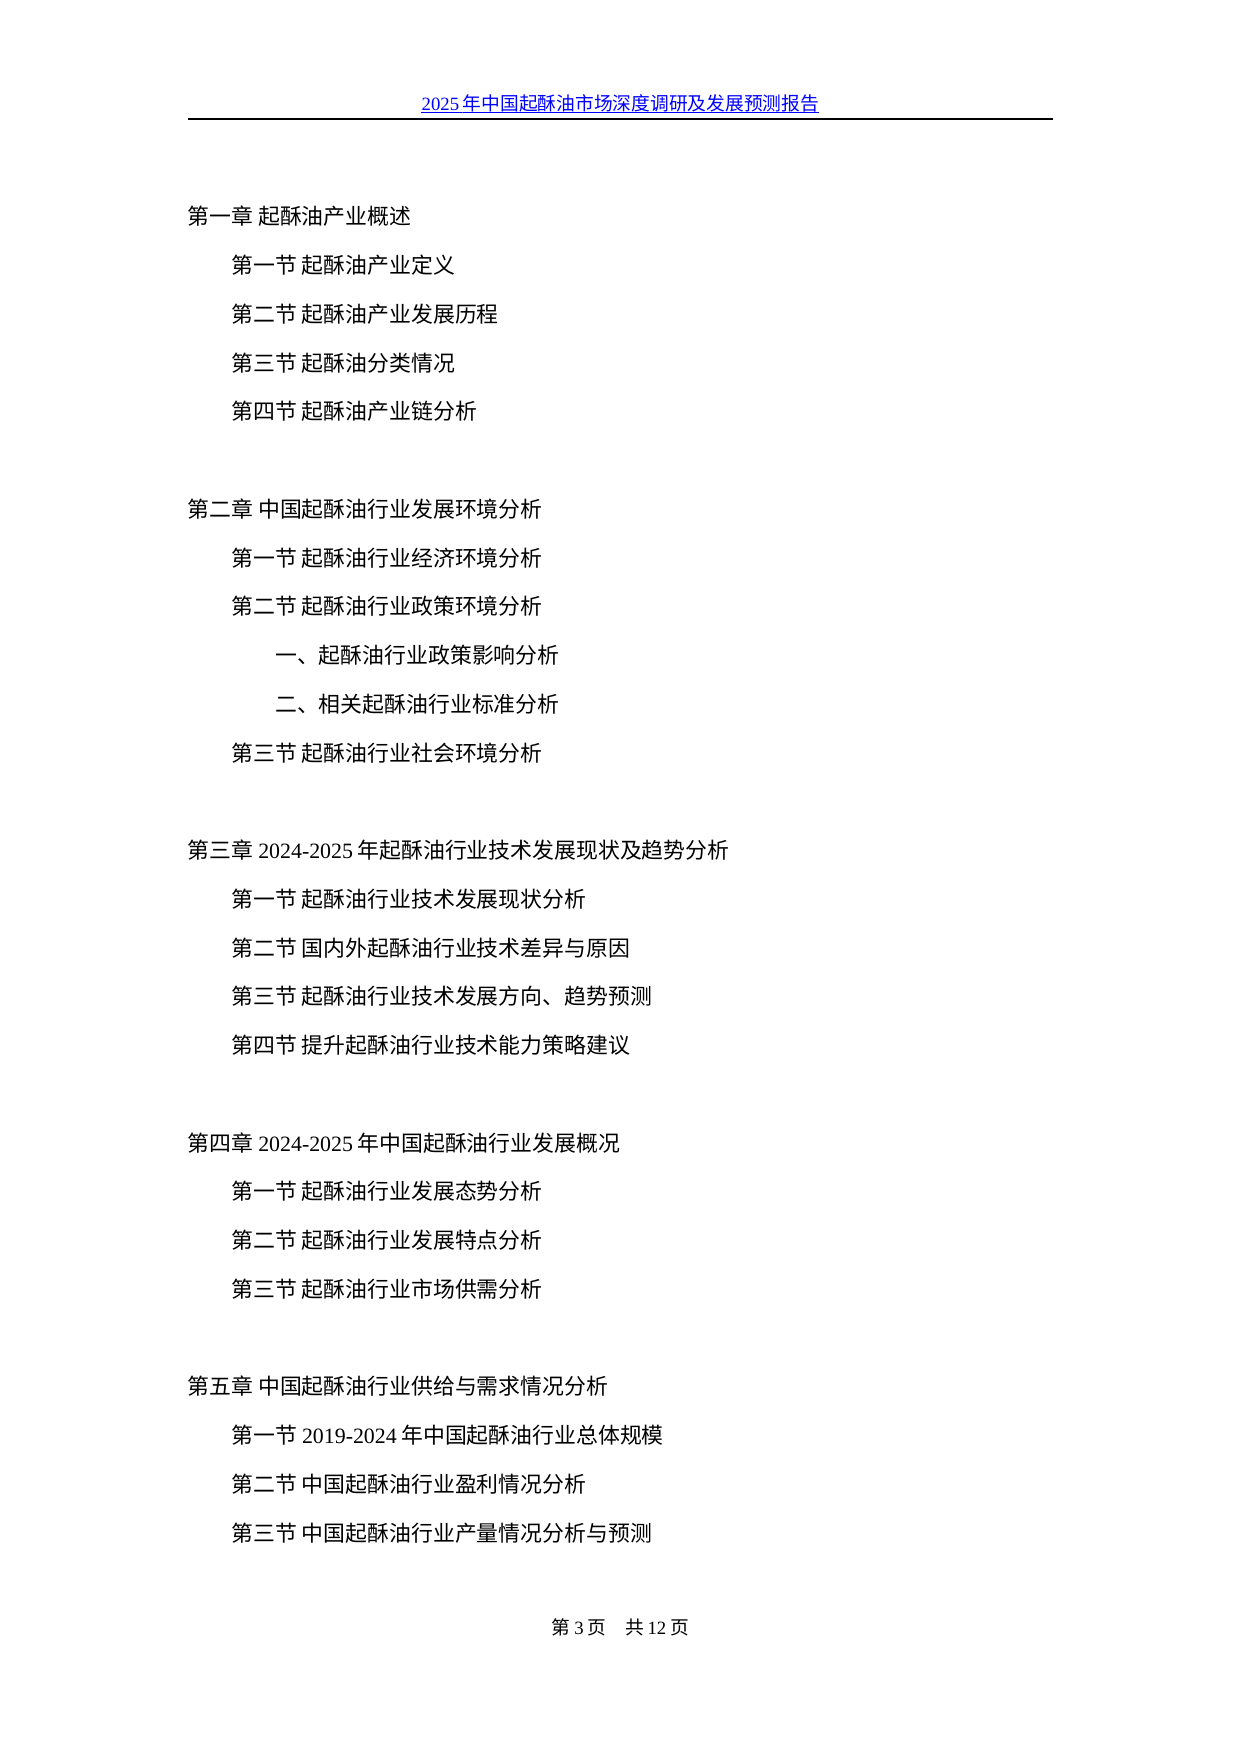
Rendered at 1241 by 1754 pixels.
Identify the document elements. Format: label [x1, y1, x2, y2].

text [187, 150, 1053, 1548]
